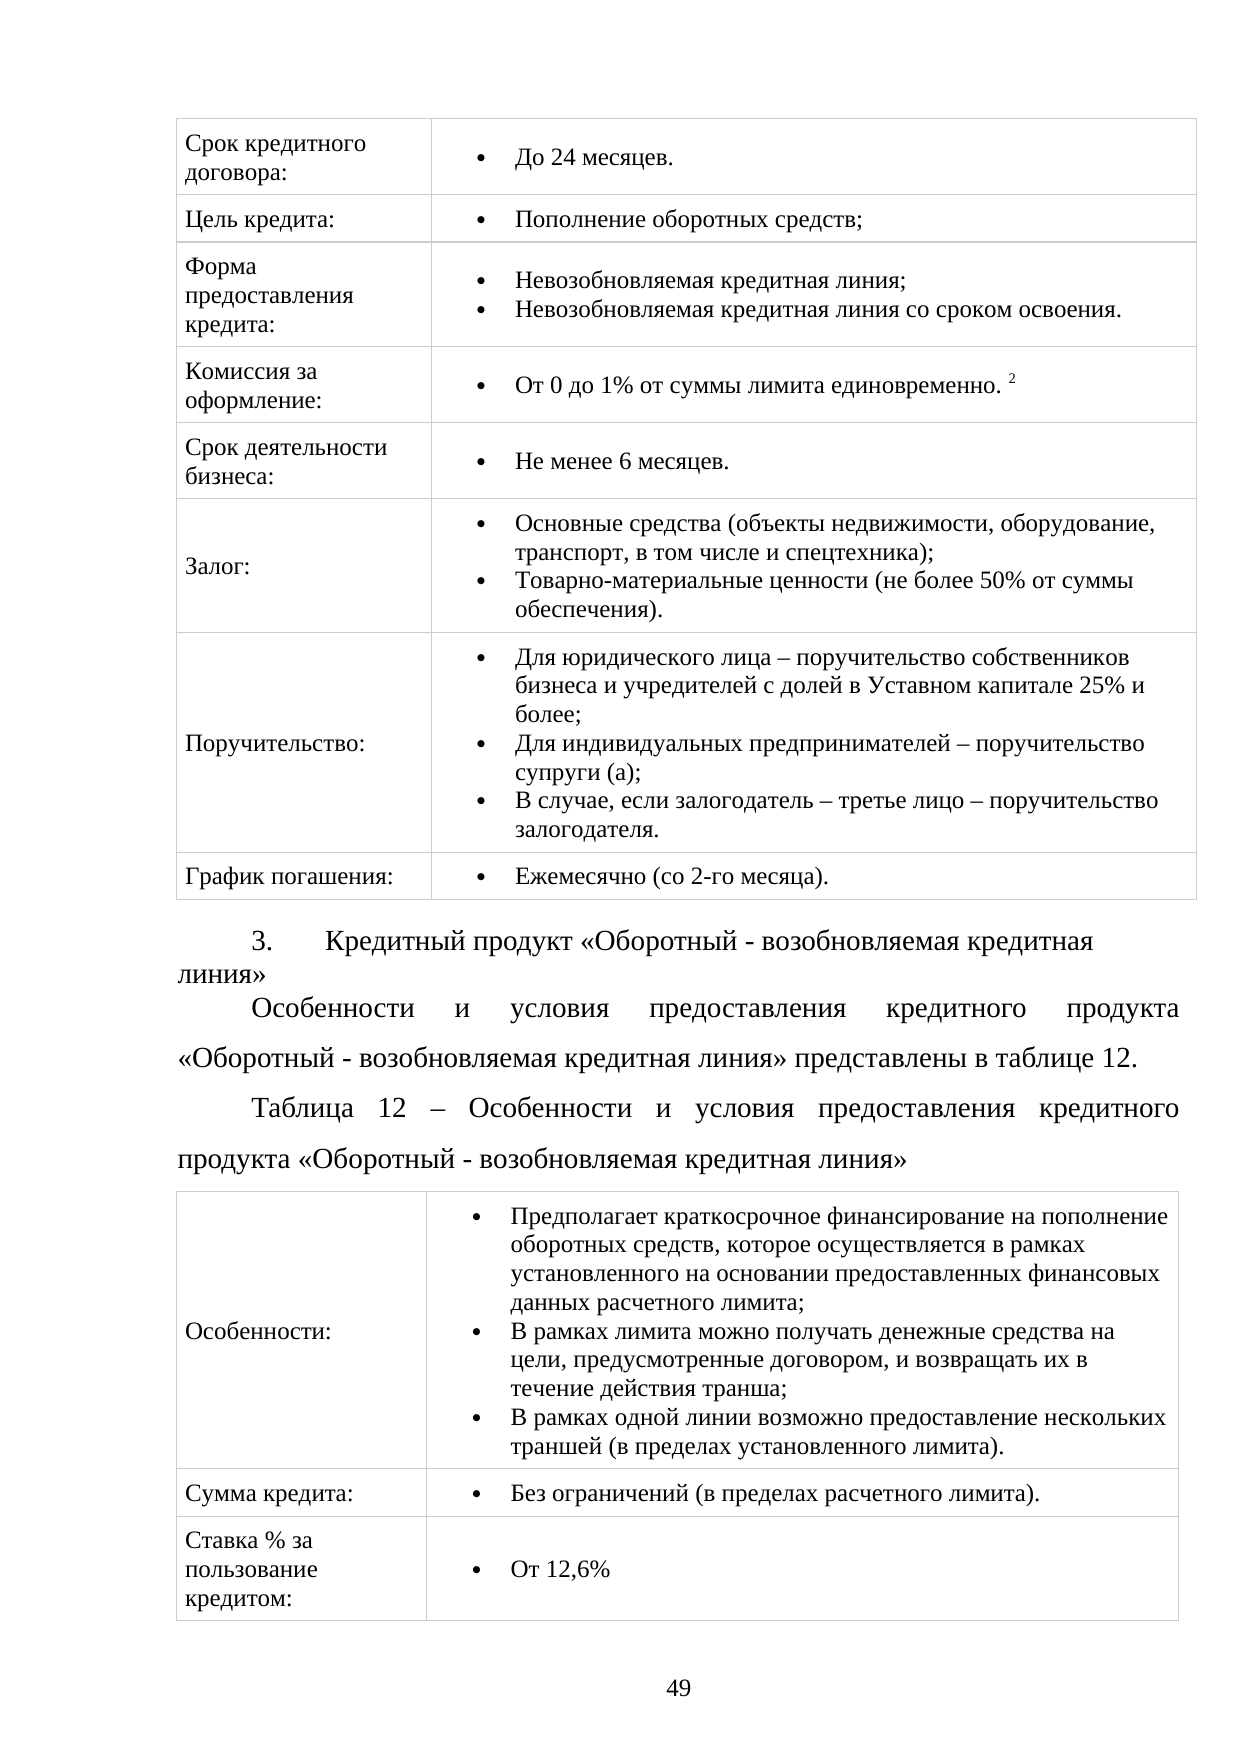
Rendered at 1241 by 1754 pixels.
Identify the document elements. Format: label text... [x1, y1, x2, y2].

table_header Особенности: [177, 1192, 426, 1468]
table_cell Для юридического лица – поручительство собственников бизнеса и учредителей с долей в Уставном капитале 25% и более; Для индивидуальных предпринимателей – поручительство супруги (а); В случае, если залогодатель – третье лицо – поручительство залогодателя. [432, 633, 1196, 852]
table_cell От 0 до 1% от суммы лимита единовременно. 2 [432, 347, 1196, 422]
table_cell Ставка % за пользование кредитом: [177, 1517, 426, 1620]
table_cell До 24 месяцев. [432, 119, 1196, 194]
table_cell Без ограничений (в пределах расчетного лимита). [427, 1469, 1178, 1516]
table_cell От 12,6% [427, 1517, 1178, 1620]
table_cell Сумма кредита: [177, 1469, 426, 1516]
table_cell График погашения: [177, 853, 431, 899]
table_cell Не менее 6 месяцев. [432, 423, 1196, 498]
table_cell Залог: [177, 499, 431, 632]
table_cell Пополнение оборотных средств; [432, 195, 1196, 241]
table_cell Ежемесячно (со 2-го месяца). [432, 853, 1196, 899]
subtitle Таблица 12 – Особенности и условия предоставления кредитного продукта «Оборотный - возобновляемая кредитная линия» [177, 1090, 1180, 1174]
table_cell Основные средства (объекты недвижимости, оборудование, транспорт, в том числе и спецтехника); Товарно-материальные ценности (не более 50% от суммы обеспечения). [432, 499, 1196, 632]
table_cell Срок кредитного договора: [177, 119, 431, 194]
table_cell Цель кредита: [177, 195, 431, 241]
table_cell Срок деятельности бизнеса: [177, 423, 431, 498]
table_cell Форма предоставления кредита: [177, 243, 431, 346]
table_header Предполагает краткосрочное финансирование на пополнение оборотных средств, которое осуществляется в рамках установленного на основании предоставленных финансовых данных расчетного лимита; В рамках лимита можно получать денежные средства на цели, предусмотренные договором, и возвращать их в течение действия транша; В рамках одной линии возможно предоставление нескольких траншей (в пределах установленного лимита). [427, 1192, 1178, 1468]
table_cell Невозобновляемая кредитная линия; Невозобновляемая кредитная линия со сроком освоения. [432, 243, 1196, 346]
subtitle Кредитный продукт «Оборотный - возобновляемая кредитная линия» [177, 923, 1180, 990]
table_cell Поручительство: [177, 633, 431, 852]
table_cell Комиссия за оформление: [177, 347, 431, 422]
subtitle Особенности и условия предоставления кредитного продукта «Оборотный - возобновляемая кредитная линия» представлены в таблице 12. [177, 990, 1180, 1074]
